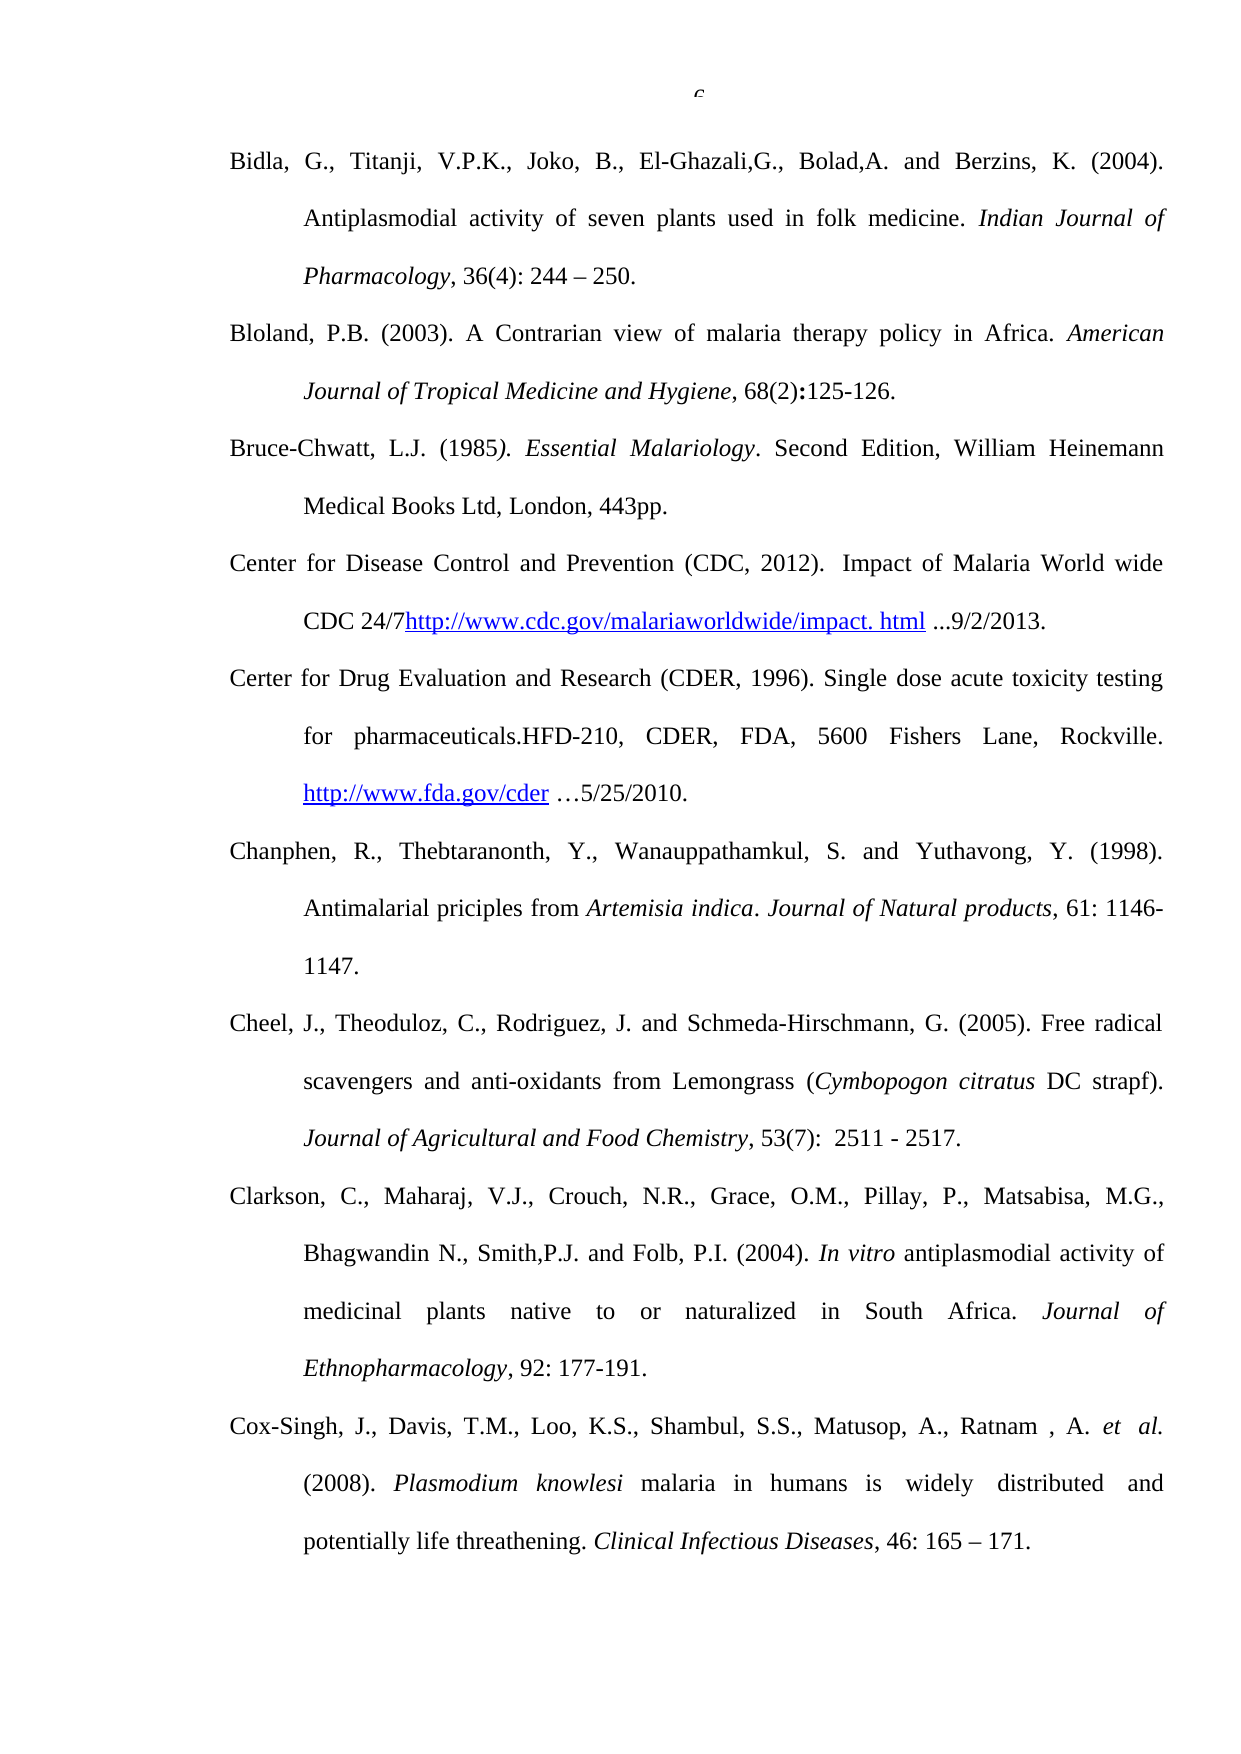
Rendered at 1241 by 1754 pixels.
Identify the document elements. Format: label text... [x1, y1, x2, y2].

text Center for Disease Control and Prevention (CDC, 2012). Impact of Malaria World wide CDC 24/7http://www.cdc.gov/malariaworldwide/impact. html ...9/2/2013. [229, 548, 1163, 635]
text Certer for Drug Evaluation and Research (CDER, 1996). Single dose acute toxicity testing for pharmaceuticals.HFD-210, CDER, FDA, 5600 Fishers Lane, Rockville. http://www.fda.gov/cder …5/25/2010. [229, 663, 1164, 807]
text Clarkson, C., Maharaj, V.J., Crouch, N.R., Grace, O.M., Pillay, P., Matsabisa, M.G., Bhagwandin N., Smith,P.J. and Folb, P.I. (2004). In vitro antiplasmodial activity of medicinal plants native to or naturalized in South Africa. Journal of Ethnopharmacology, 92: 177-191. [229, 1181, 1164, 1382]
text Cox-Singh, J., Davis, T.M., Loo, K.S., Shambul, S.S., Matusop, A., Ratnam , A. et al. (2008). Plasmodium knowlesi malaria in humans is widely distributed and potentially life threathening. Clinical Infectious Diseases, 46: 165 – 171. [229, 1411, 1164, 1555]
text Bloland, P.B. (2003). A Contrarian view of malaria therapy policy in Africa. American Journal of Tropical Medicine and Hygiene, 68(2):125-126. [229, 318, 1164, 404]
text Bidla, G., Titanji, V.P.K., Joko, B., El-Ghazali,G., Bolad,A. and Berzins, K. (2004). Antiplasmodial activity of seven plants used in folk medicine. Indian Journal of Pharmacology, 36(4): 244 – 250. [229, 146, 1164, 289]
text Chanphen, R., Thebtaranonth, Y., Wanauppathamkul, S. and Yuthavong, Y. (1998). Antimalarial priciples from Artemisia indica. Journal of Natural products, 61: 1146-1147. [229, 836, 1163, 980]
text Cheel, J., Theoduloz, C., Rodriguez, J. and Schmeda-Hirschmann, G. (2005). Free radical scavengers and anti-oxidants from Lemongrass (Cymbopogon citratus DC strapf). Journal of Agricultural and Food Chemistry, 53(7): 2511 - 2517. [229, 1008, 1164, 1152]
text Bruce-Chwatt, L.J. (1985). Essential Malariology. Second Edition, William Heinemann Medical Books Ltd, London, 443pp. [229, 433, 1164, 519]
